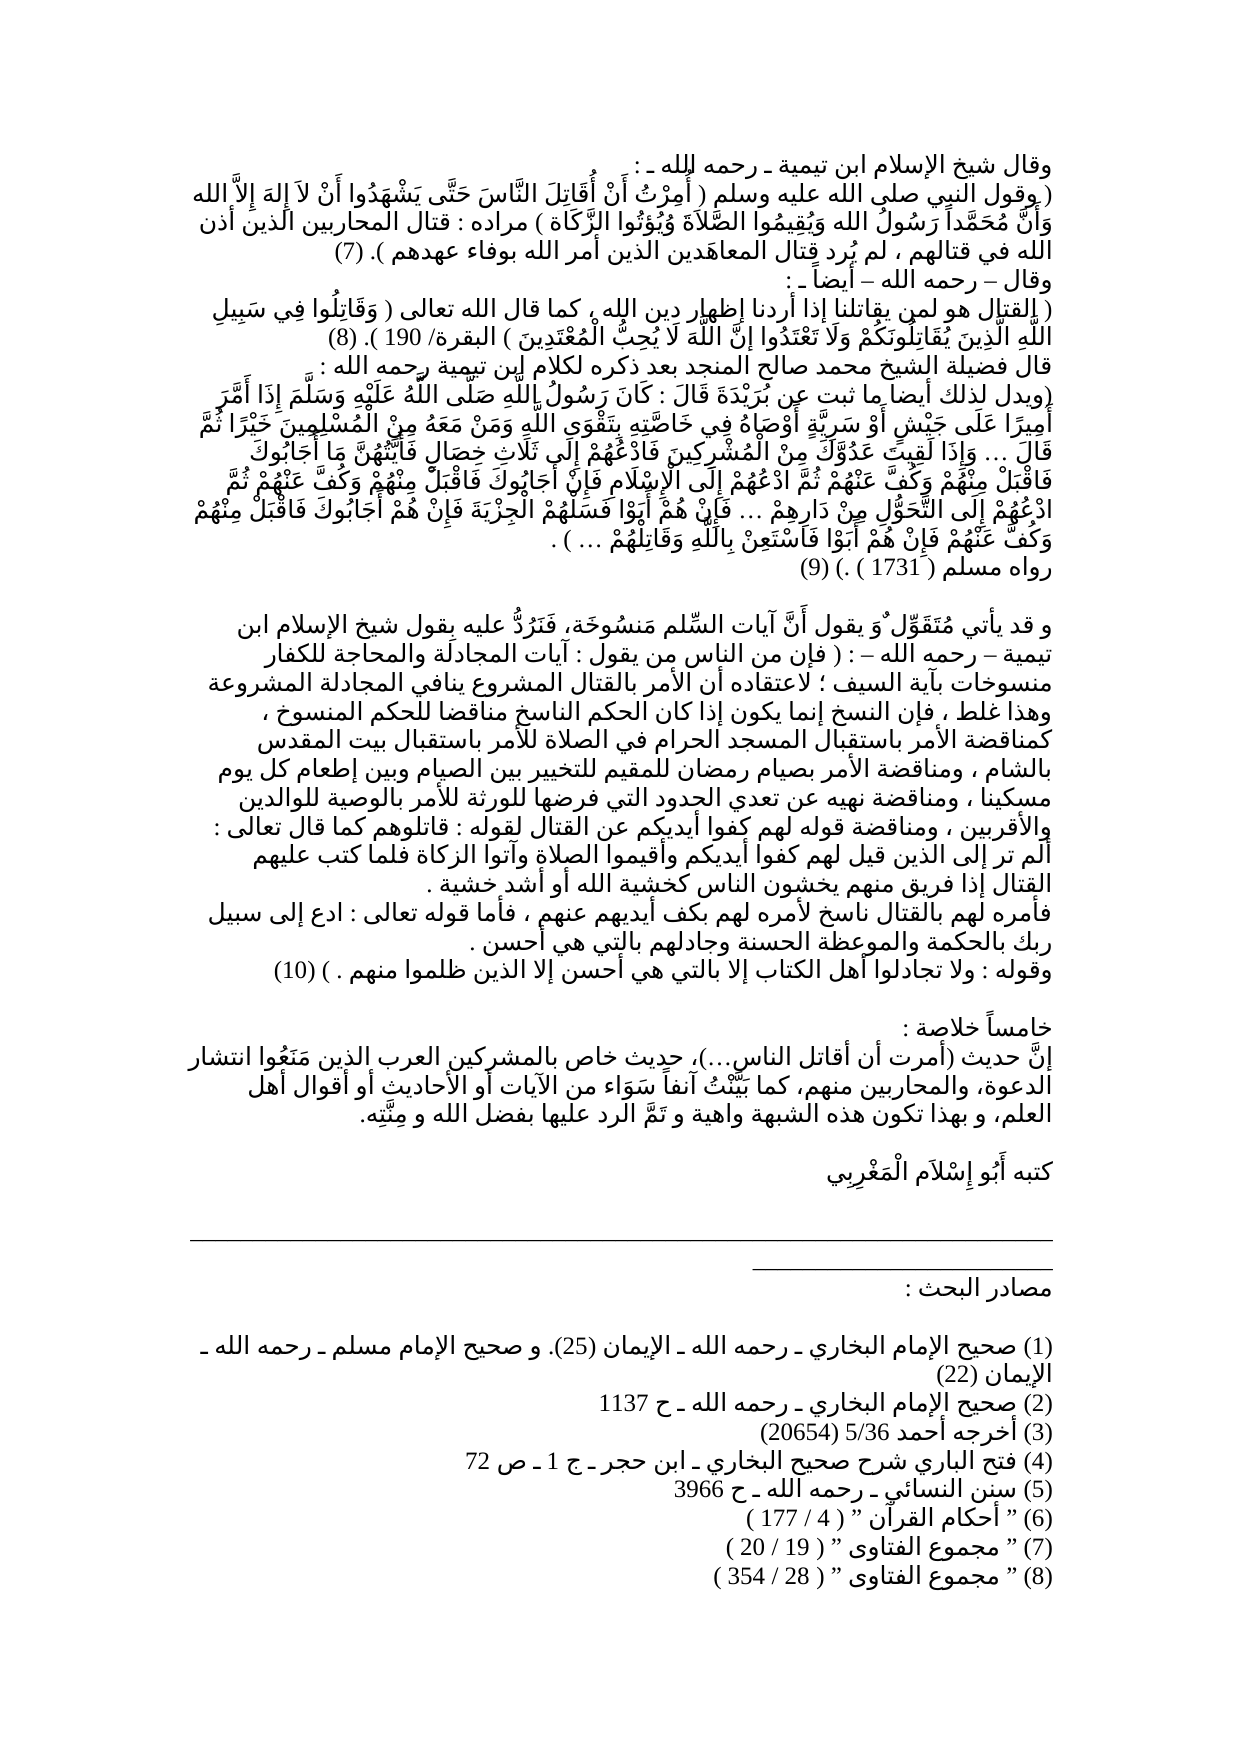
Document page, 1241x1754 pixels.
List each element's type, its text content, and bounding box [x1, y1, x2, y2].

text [187, 1331, 1053, 1589]
text خامساً خلاصة : إنَّ حديث (أمرت أن أقاتل الناس…)، حديث خاص بالمشركين العرب الذين مَنَعُوا انتشار الدعوة، والمحاربين منهم، كما بَيَّنْتُ آنفاً سَوَاء من الآيات أو الأحاديث أو أقوال أهل العلم، و بهذا تكون هذه الشبهة واهية و تَمَّ الرد عليها بفضل الله و مِنَّتِه. [187, 1013, 1053, 1128]
text _____________________________________________________________________________________________ مصادر البحث : [187, 1215, 1053, 1302]
text و قد يأتي مُتَقَوِّل ٌوَ يقول أَنَّ آيات السِّلم مَنسُوخَة، فَنَرُدُّ عليه بِقول شيخ الإسلام ابن تيمية – رحمه الله – : ( فإن من الناس من يقول : آيات المجادلة والمحاجة للكفار منسوخات بآية السيف ؛ لاعتقاده أن الأمر بالقتال المشروع ينافي المجادلة المشروعة وهذا غلط ، فإن النسخ إنما يكون إذا كان الحكم الناسخ مناقضا للحكم المنسوخ ، كمناقضة الأمر باستقبال المسجد الحرام في الصلاة للأمر باستقبال بيت المقدس بالشام ، ومناقضة الأمر بصيام رمضان للمقيم للتخيير بين الصيام وبين إطعام كل يوم مسكينا ، ومناقضة نهيه عن تعدي الحدود التي فرضها للورثة للأمر بالوصية للوالدين والأقربين ، ومناقضة قوله لهم كفوا أيديكم عن القتال لقوله : قاتلوهم كما قال تعالى : ألم تر إلى الذين قيل لهم كفوا أيديكم وأقيموا الصلاة وآتوا الزكاة فلما كتب عليهم القتال إذا فريق منهم يخشون الناس كخشية الله أو أشد خشية . فأمره لهم بالقتال ناسخ لأمره لهم بكف أيديهم عنهم ، فأما قوله تعالى : ادع إلى سبيل ربك بالحكمة والموعظة الحسنة وجادلهم بالتي هي أحسن . وقوله : ولا تجادلوا أهل الكتاب إلا بالتي هي أحسن إلا الذين ظلموا منهم . ) (10) [187, 610, 1053, 984]
text كتبه أَبُو إِسْلاَم الْمَغْرِبِي [187, 1157, 1053, 1186]
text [187, 150, 1053, 581]
